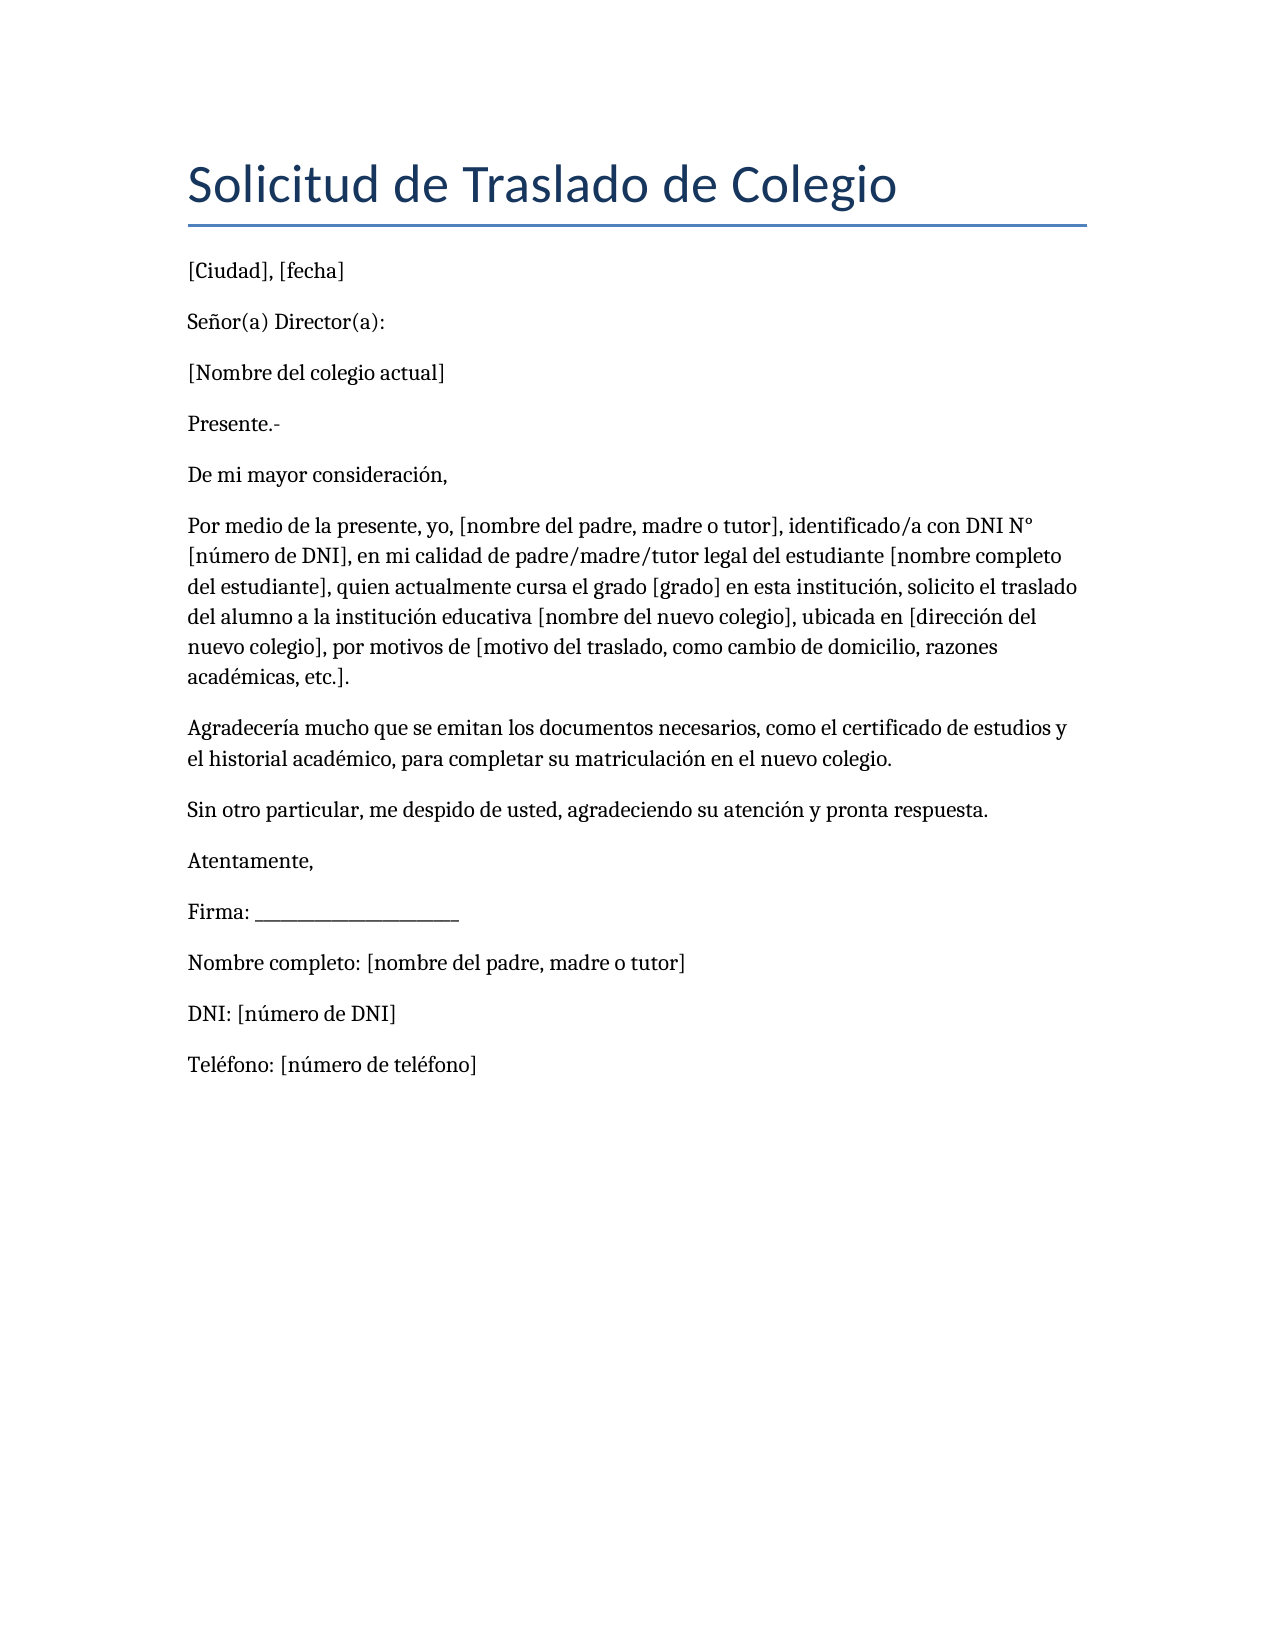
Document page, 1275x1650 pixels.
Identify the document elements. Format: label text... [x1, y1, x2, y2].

text Por medio de la presente, yo, [nombre del padre, madre o tutor], identificado/a con DNI N° [número de DNI], en mi calidad de padre/madre/tutor legal del estudiante [nombre completo del estudiante], quien actualmente cursa el grado [grado] en esta institución, solicito el traslado del alumno a la institución educativa [nombre del nuevo colegio], ubicada en [dirección del nuevo colegio], por motivos de [motivo del traslado, como cambio de domicilio, razones académicas, etc.]. [187, 513, 1087, 690]
text Firma: ________________________ [187, 898, 1087, 925]
text Agradecería mucho que se emitan los documentos necesarios, como el certificado de estudios y el historial académico, para completar su matriculación en el nuevo colegio. [187, 715, 1087, 772]
text Teléfono: [número de teléfono] [187, 1052, 1087, 1078]
text De mi mayor consideración, [187, 462, 1087, 488]
text Atentamente, [187, 847, 1087, 874]
text [Ciudad], [fecha] [187, 258, 1087, 284]
title Solicitud de Traslado de Colegio [187, 150, 1087, 227]
text Señor(a) Director(a): [187, 309, 1087, 335]
text DNI: [número de DNI] [187, 1001, 1087, 1027]
text Presente.- [187, 411, 1087, 437]
text Sin otro particular, me despido de usted, agradeciendo su atención y pronta respuesta. [187, 796, 1087, 823]
text [Nombre del colegio actual] [187, 360, 1087, 386]
text Nombre completo: [nombre del padre, madre o tutor] [187, 949, 1087, 976]
